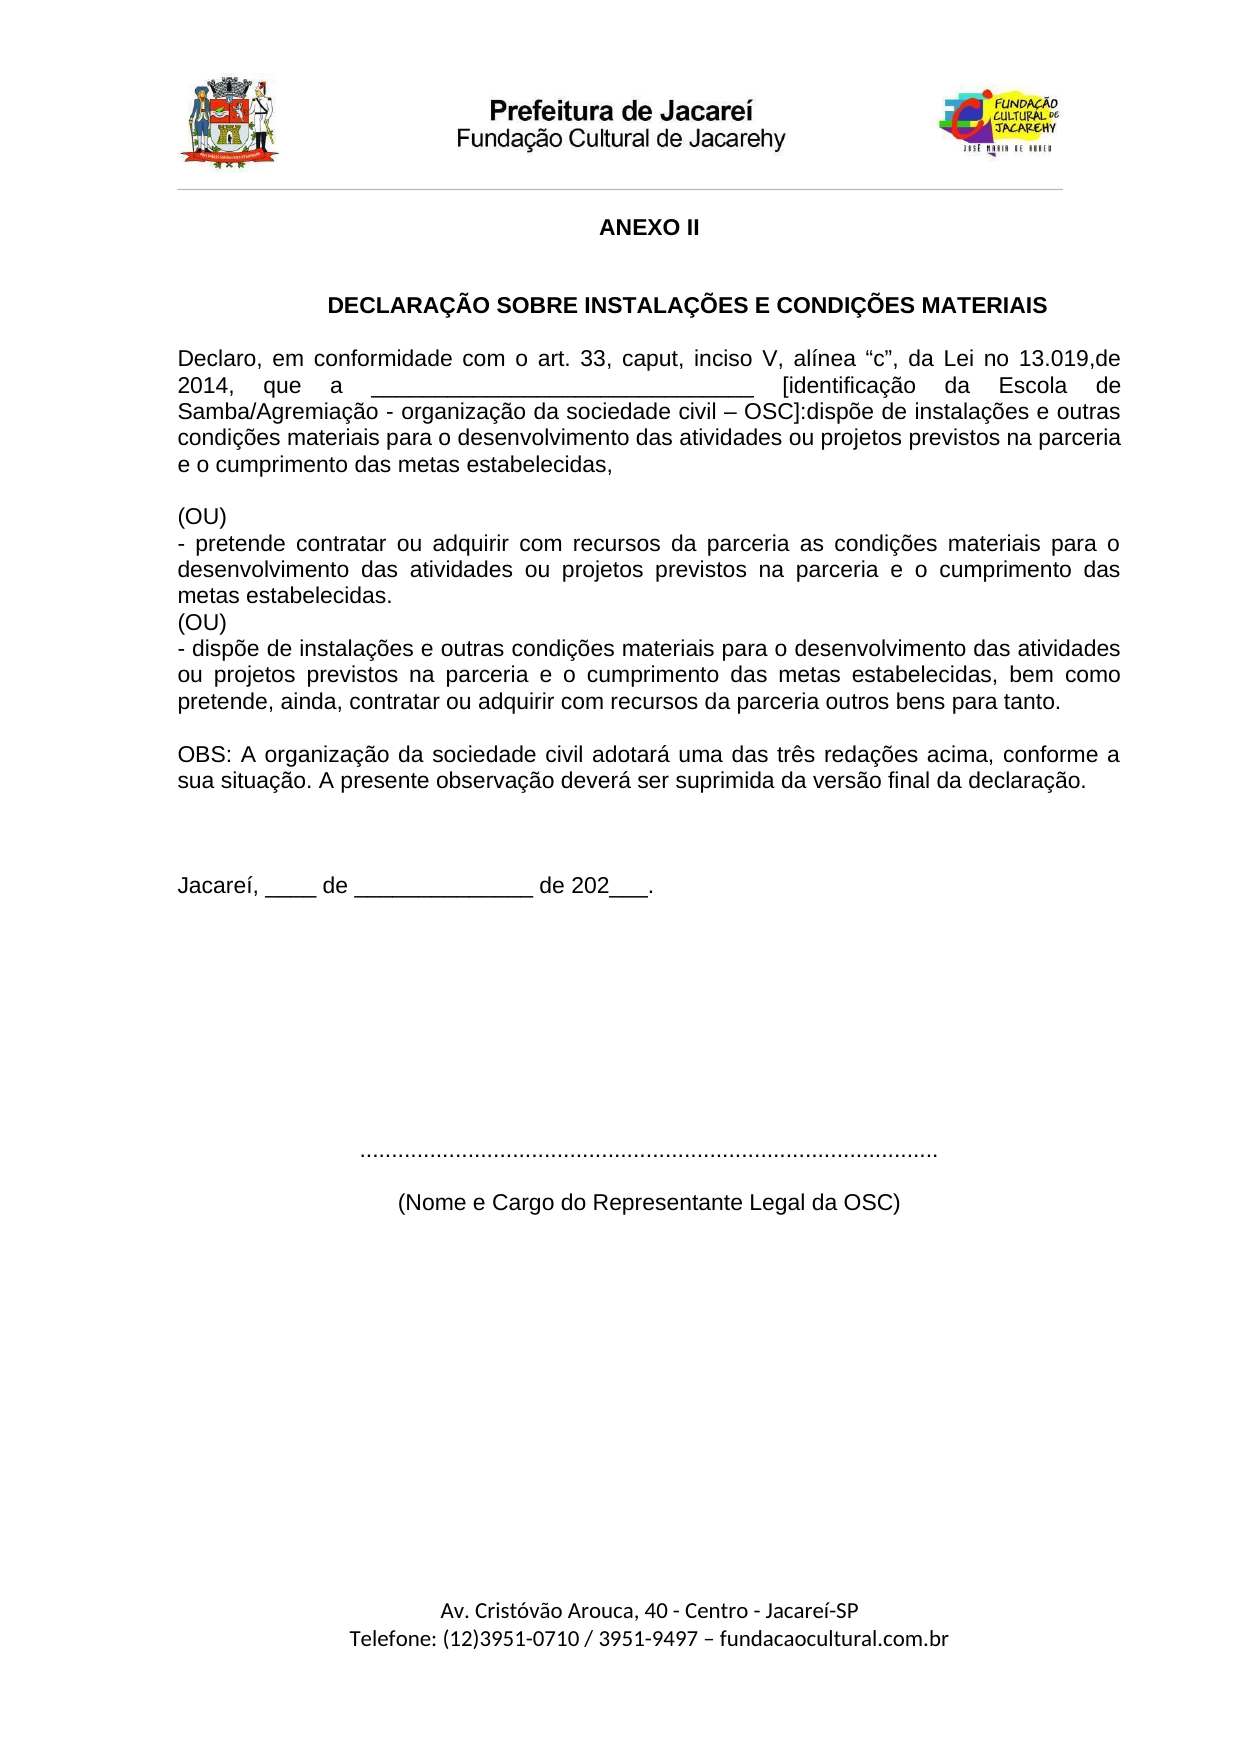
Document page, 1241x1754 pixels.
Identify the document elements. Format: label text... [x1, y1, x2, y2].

text (OU) [177, 503, 1121, 530]
text Jacareí, ____ de ______________ de 202___. [177, 872, 1121, 899]
text Declaro, em conformidade com o art. 33, caput, inciso V, alínea “c”, da Lei no 13.019,de 2014, que a ______________________________ [identificação da Escola de Samba/Agremiação - organização da sociedade civil – OSC]:dispõe de instalações e outras condições materiais para o desenvolvimento das atividades ou projetos previstos na parceria e o cumprimento das metas estabelecidas, [177, 345, 1121, 477]
text (Nome e Cargo do Representante Legal da OSC) [177, 1188, 1121, 1215]
picture [177, 73, 1063, 214]
text OBS: A organização da sociedade civil adotará uma das três redações acima, conforme a sua situação. A presente observação deverá ser suprimida da versão final da declaração. [177, 741, 1121, 793]
text DECLARAÇÃO SOBRE INSTALAÇÕES E CONDIÇÕES MATERIAIS [177, 292, 1121, 319]
text - pretende contratar ou adquirir com recursos da parceria as condições materiais para o desenvolvimento das atividades ou projetos previstos na parceria e o cumprimento das metas estabelecidas. [177, 530, 1121, 609]
text (OU) [177, 609, 1121, 635]
text - dispõe de instalações e outras condições materiais para o desenvolvimento das atividades ou projetos previstos na parceria e o cumprimento das metas estabelecidas, bem como pretende, ainda, contratar ou adquirir com recursos da parceria outros bens para tanto. [177, 635, 1121, 714]
text ANEXO II [177, 213, 1121, 240]
text ........................................................................................... [177, 1136, 1121, 1162]
